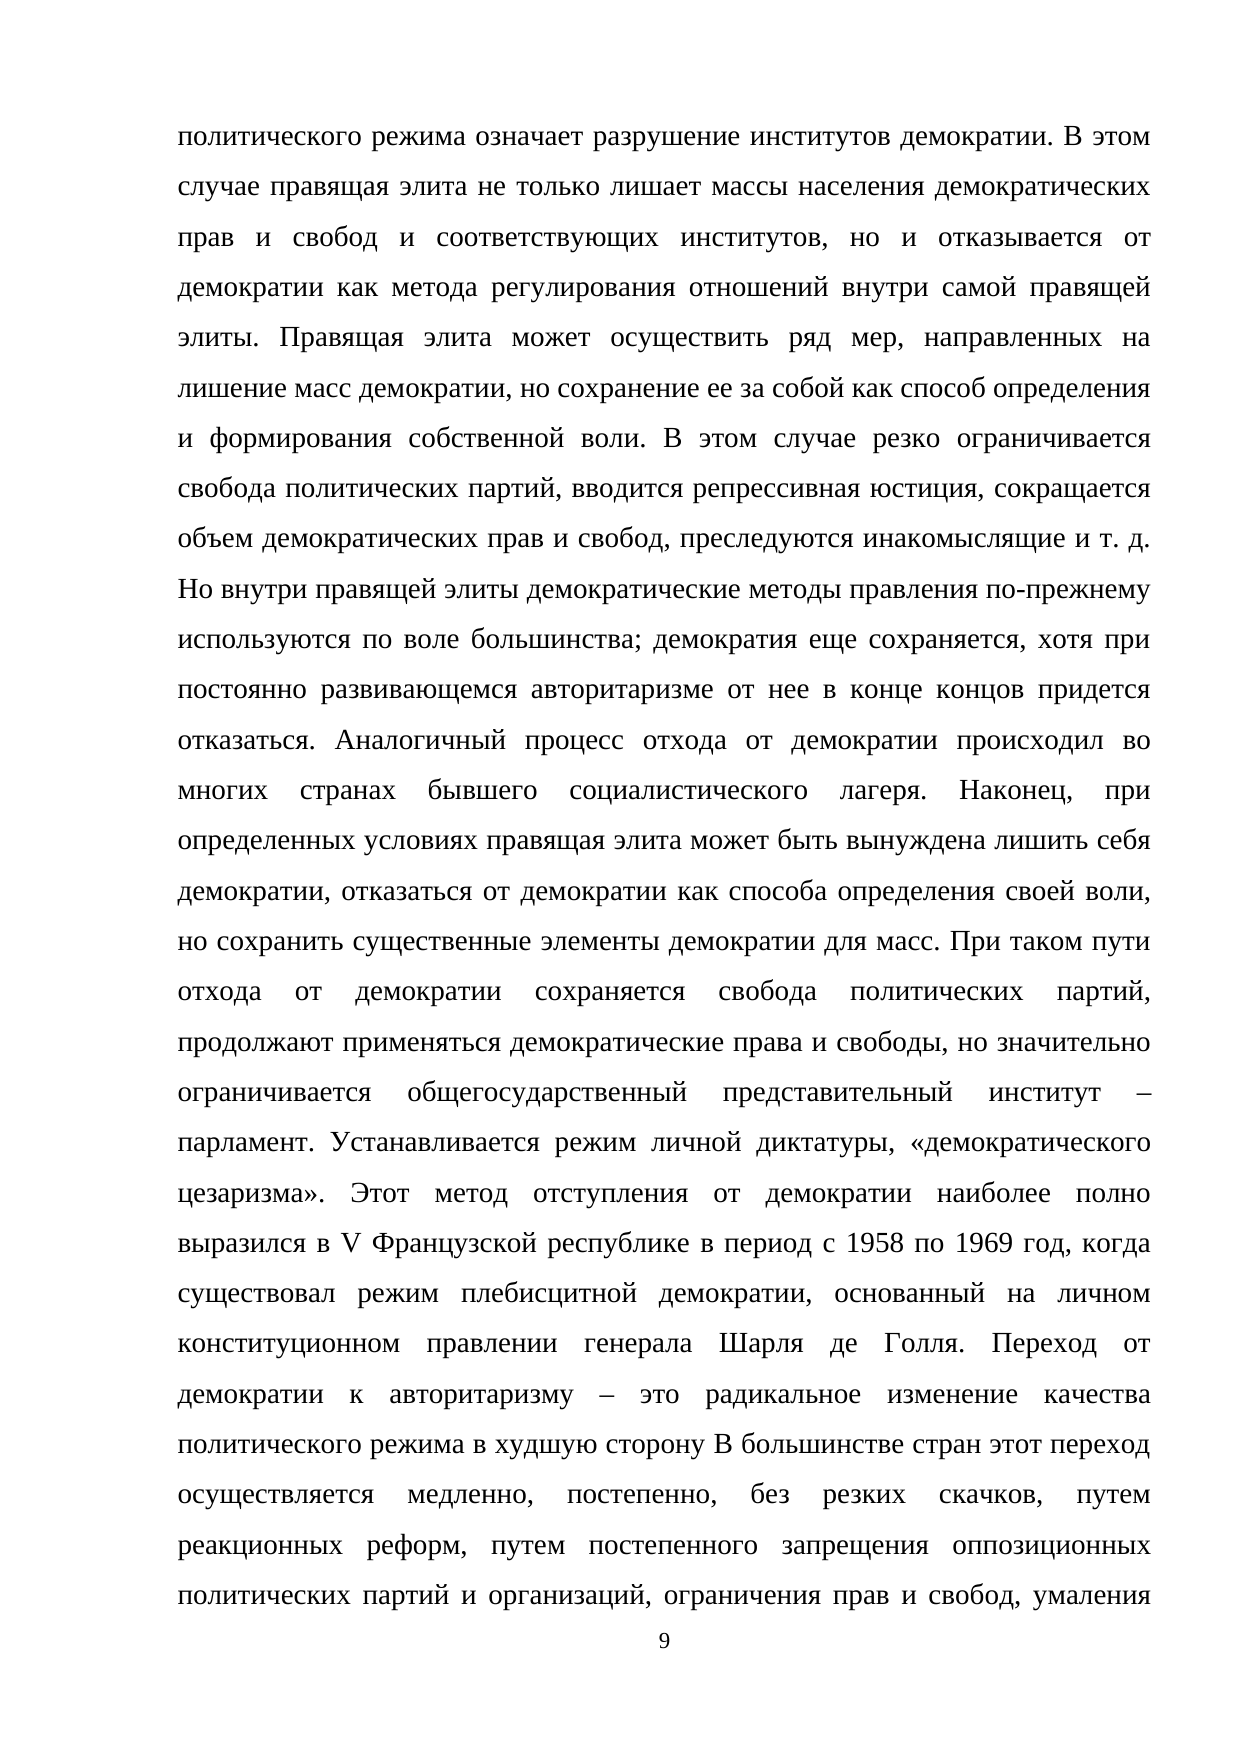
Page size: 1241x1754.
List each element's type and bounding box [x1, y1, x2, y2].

text [177, 118, 1152, 1611]
